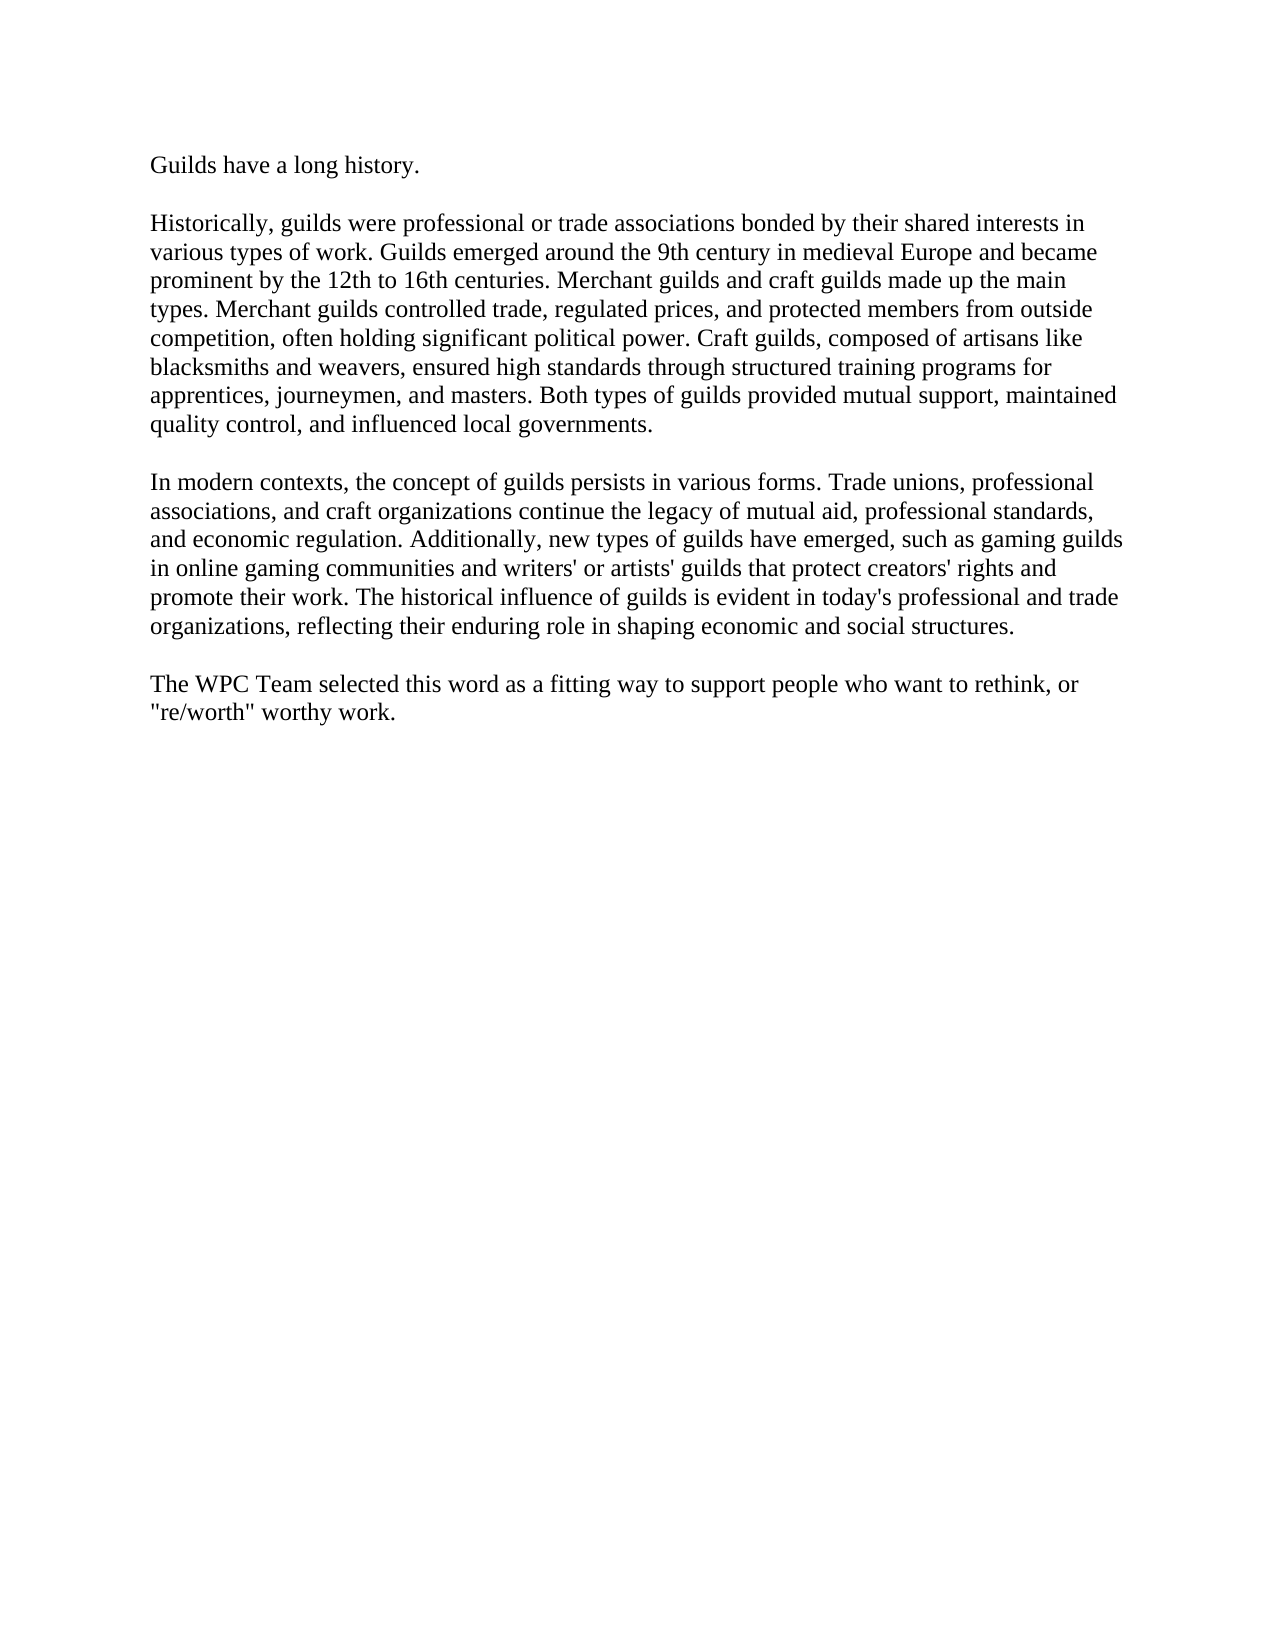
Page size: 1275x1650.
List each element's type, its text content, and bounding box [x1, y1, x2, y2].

text Historically, guilds were professional or trade associations bonded by their shared interests in various types of work. Guilds emerged around the 9th century in medieval Europe and became prominent by the 12th to 16th centuries. Merchant guilds and craft guilds made up the main types. Merchant guilds controlled trade, regulated prices, and protected members from outside competition, often holding significant political power. Craft guilds, composed of artisans like blacksmiths and weavers, ensured high standards through structured training programs for apprentices, journeymen, and masters. Both types of guilds provided mutual support, maintained quality control, and influenced local governments. [150, 208, 1125, 438]
text The WPC Team selected this word as a fitting way to support people who want to rethink, or "re/worth" worthy work. [150, 669, 1125, 726]
text In modern contexts, the concept of guilds persists in various forms. Trade unions, professional associations, and craft organizations continue the legacy of mutual aid, professional standards, and economic regulation. Additionally, new types of guilds have emerged, such as gaming guilds in online gaming communities and writers' or artists' guilds that protect creators' rights and promote their work. The historical influence of guilds is evident in today's professional and trade organizations, reflecting their enduring role in shaping economic and social structures. [150, 467, 1125, 639]
text Guilds have a long history. [150, 150, 1125, 179]
